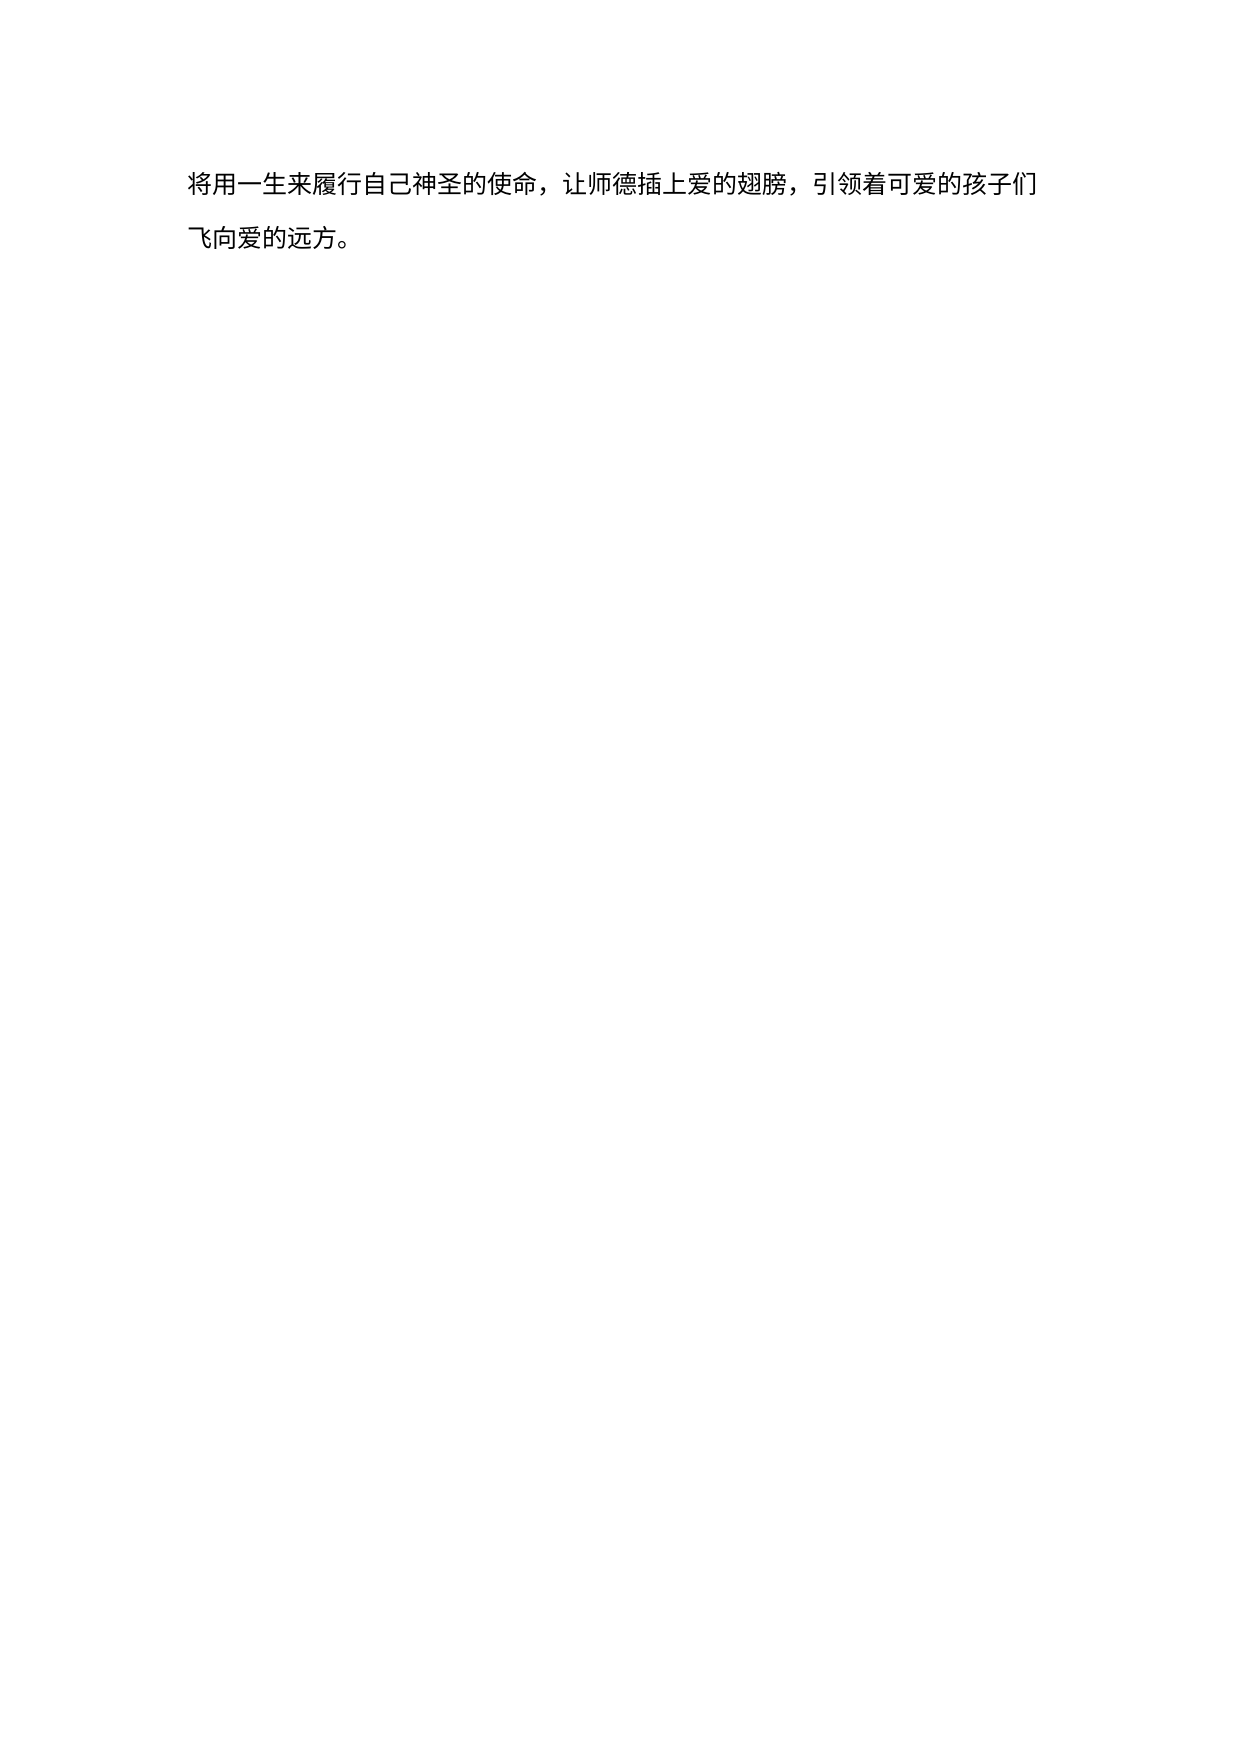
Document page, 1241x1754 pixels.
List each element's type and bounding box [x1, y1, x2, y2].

text [187, 164, 1053, 255]
